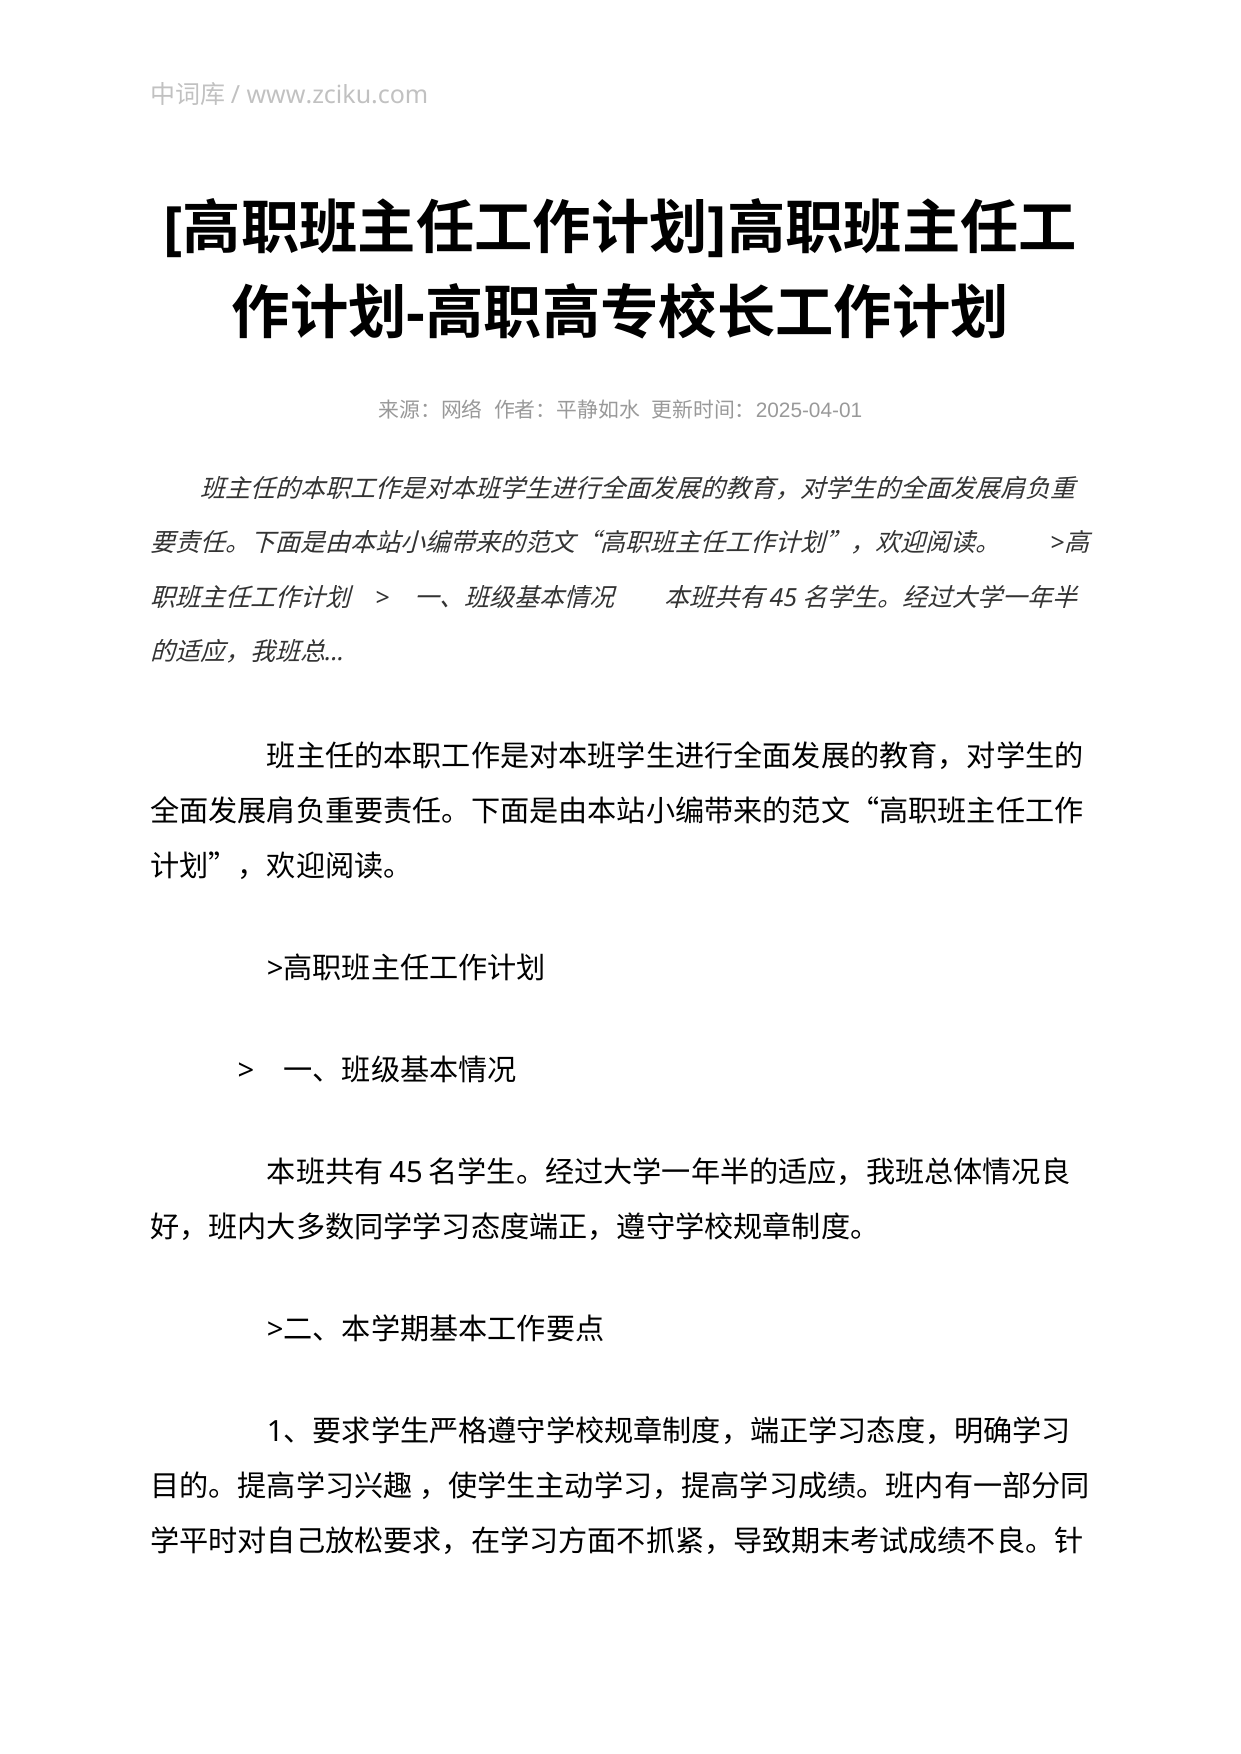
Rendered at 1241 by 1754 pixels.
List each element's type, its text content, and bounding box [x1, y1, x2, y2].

subtitle [高职班主任工作计划]高职班主任工作计划-高职高专校长工作计划 [150, 181, 1090, 351]
text 本班共有45名学生。经过大学一年半的适应，我班总体情况良好，班内大多数同学学习态度端正，遵守学校规章制度。 [150, 1148, 1090, 1246]
text 来源：网络 作者：平静如水 更新时间：2025-04-01 [150, 398, 1090, 422]
text >二、本学期基本工作要点 [150, 1305, 1090, 1348]
text >高职班主任工作计划 [150, 944, 1090, 987]
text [150, 1407, 1090, 1559]
text > 一、班级基本情况 [150, 1046, 1090, 1089]
text 班主任的本职工作是对本班学生进行全面发展的教育，对学生的全面发展肩负重要责任。下面是由本站小编带来的范文“高职班主任工作计划”，欢迎阅读。 >高职班主任工作计划 > 一、班级基本情况 本班共有45名学生。经过大学一年半的适应，我班总... [150, 468, 1090, 668]
text 班主任的本职工作是对本班学生进行全面发展的教育，对学生的全面发展肩负重要责任。下面是由本站小编带来的范文“高职班主任工作计划”，欢迎阅读。 [150, 733, 1090, 885]
